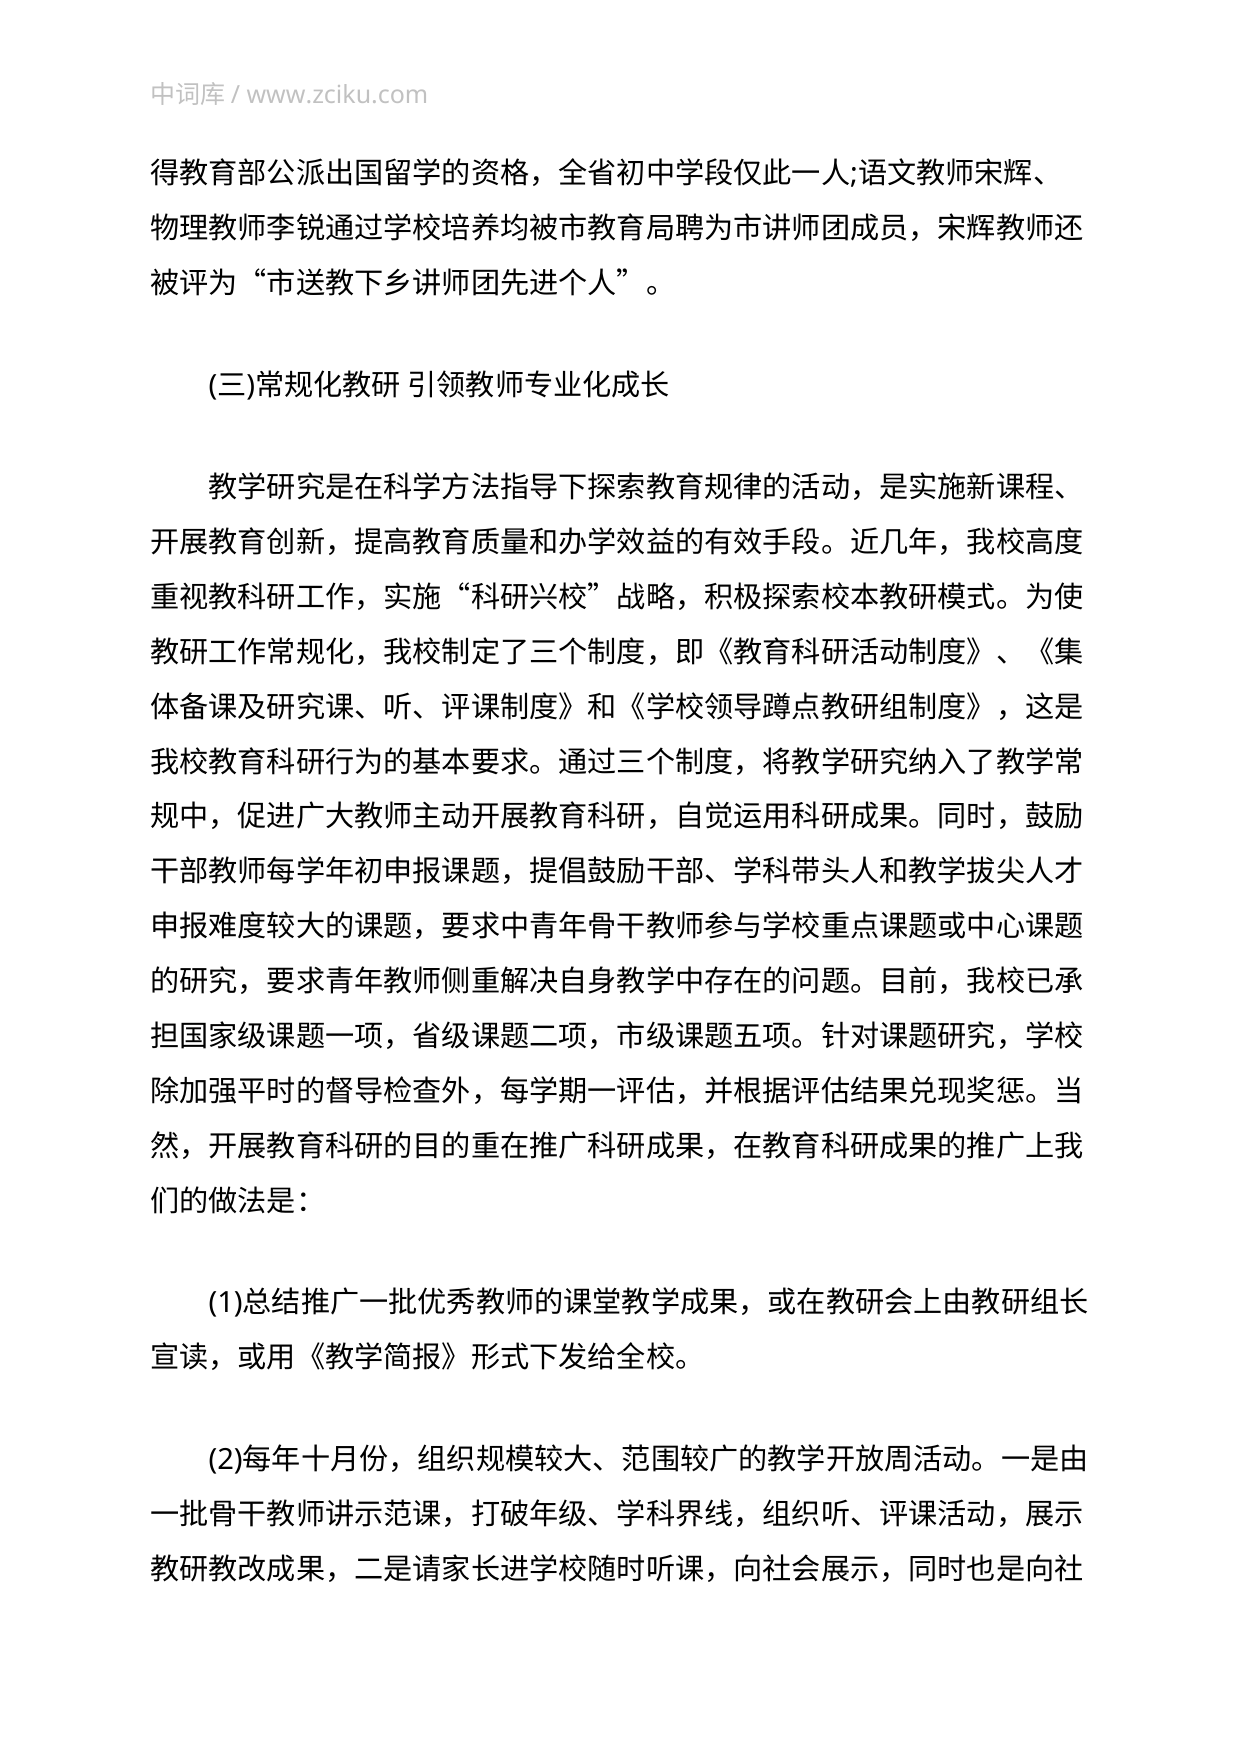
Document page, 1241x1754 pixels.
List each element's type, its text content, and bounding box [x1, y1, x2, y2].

text (三)常规化教研 引领教师专业化成长 [150, 362, 1090, 404]
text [150, 150, 1090, 302]
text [150, 1436, 1090, 1588]
text (1)总结推广一批优秀教师的课堂教学成果，或在教研会上由教研组长宣读，或用《教学简报》形式下发给全校。 [150, 1279, 1090, 1376]
text 教学研究是在科学方法指导下探索教育规律的活动，是实施新课程、开展教育创新，提高教育质量和办学效益的有效手段。近几年，我校高度重视教科研工作，实施“科研兴校”战略，积极探索校本教研模式。为使教研工作常规化，我校制定了三个制度，即《教育科研活动制度》、《集体备课及研究课、听、评课制度》和《学校领导蹲点教研组制度》，这是我校教育科研行为的基本要求。通过三个制度，将教学研究纳入了教学常规中，促进广大教师主动开展教育科研，自觉运用科研成果。同时，鼓励干部教师每学年初申报课题，提倡鼓励干部、学科带头人和教学拔尖人才申报难度较大的课题，要求中青年骨干教师参与学校重点课题或中心课题的研究，要求青年教师侧重解决自身教学中存在的问题。目前，我校已承担国家级课题一项，省级课题二项，市级课题五项。针对课题研究，学校除加强平时的督导检查外，每学期一评估，并根据评估结果兑现奖惩。当然，开展教育科研的目的重在推广科研成果，在教育科研成果的推广上我们的做法是： [150, 464, 1090, 1219]
